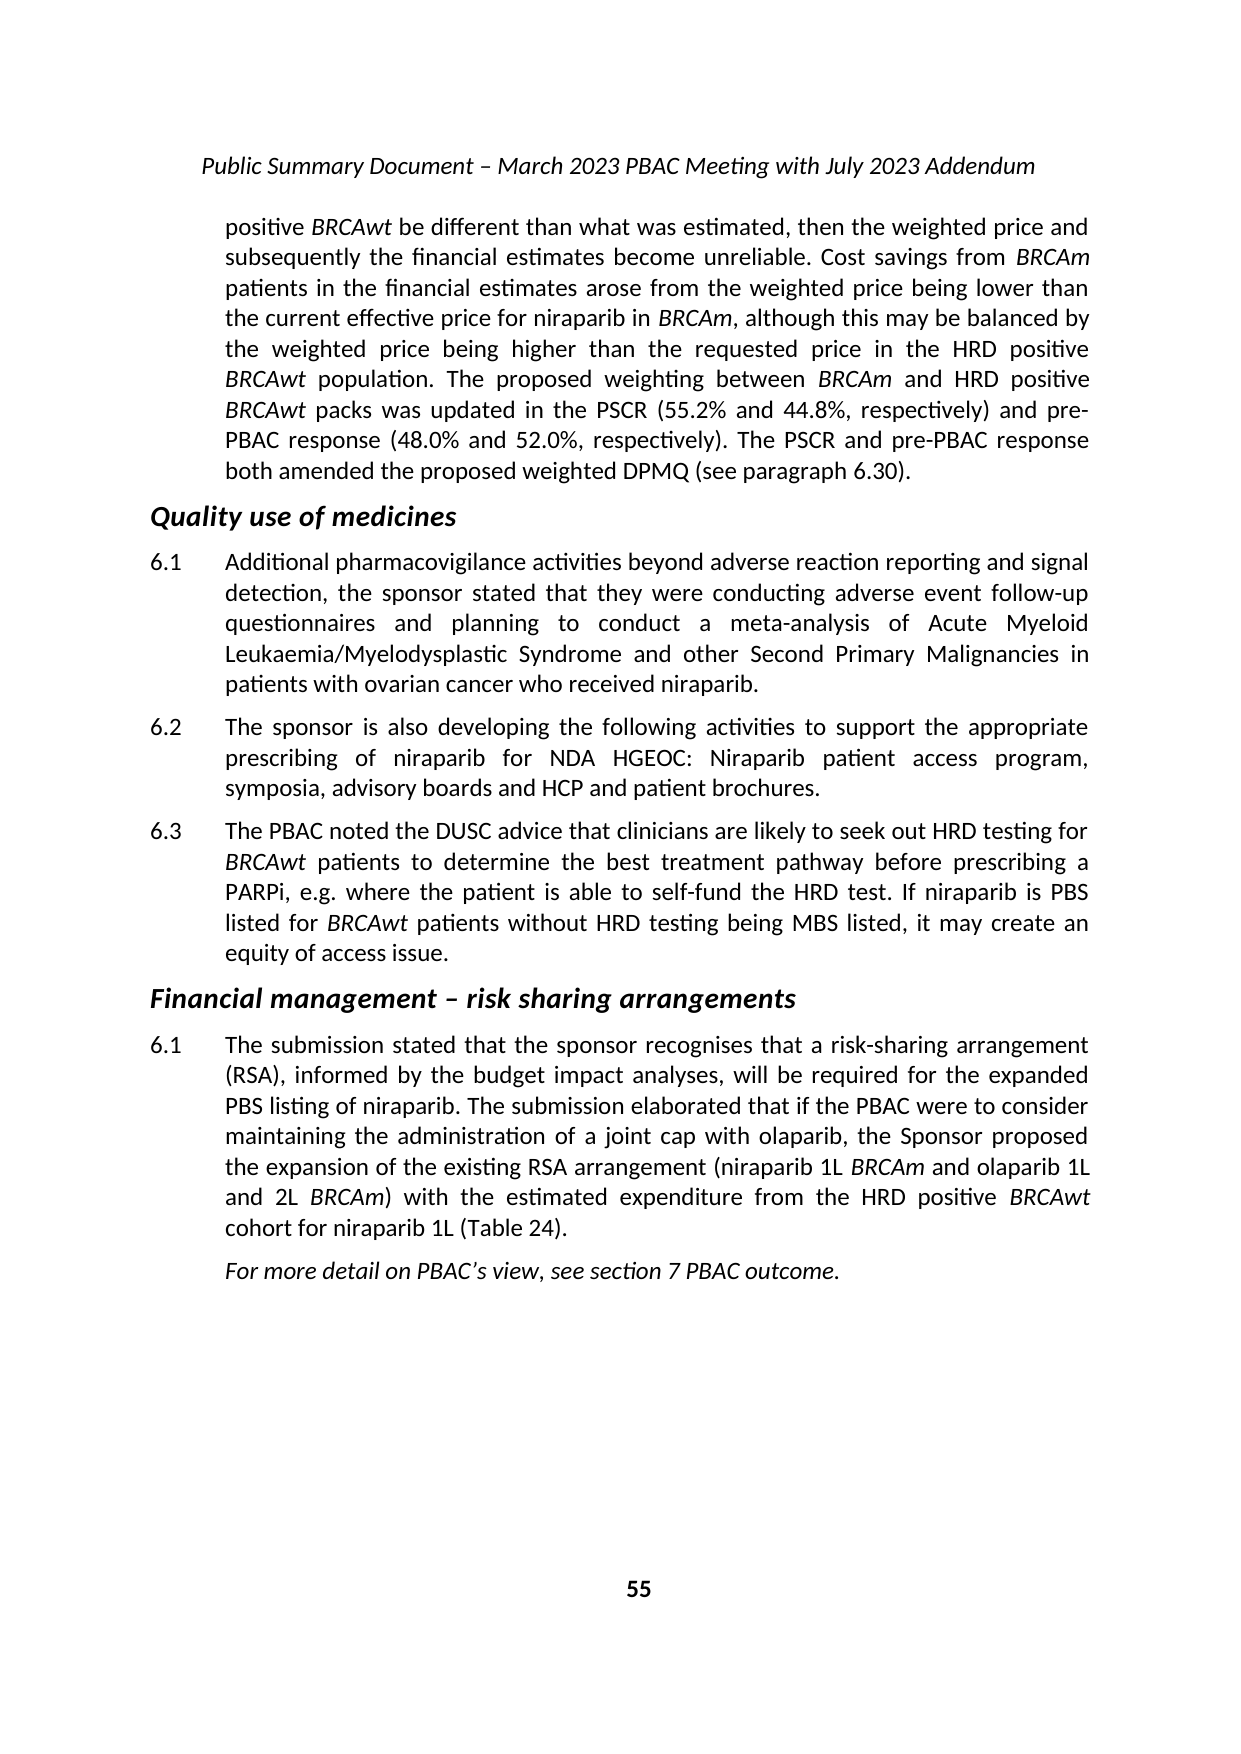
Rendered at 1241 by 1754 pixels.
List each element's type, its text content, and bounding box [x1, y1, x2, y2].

subtitle Financial management – risk sharing arrangements [150, 981, 1090, 1016]
subtitle Quality use of medicines [150, 498, 1090, 534]
list The submission stated that the sponsor recognises that a risk-sharing arrangement (RSA), informed by the budget impact analyses, will be required for the expanded PBS listing of niraparib. The submission elaborated that if the PBAC were to consider maintaining the administration of a joint cap with olaparib, the Sponsor proposed the expansion of the existing RSA arrangement (niraparib 1L BRCAm and olaparib 1L and 2L BRCAm) with the estimated expenditure from the HRD positive BRCAwt cohort for niraparib 1L (Table 24). [150, 1029, 1090, 1242]
list For more detail on PBAC’s view, see section 7 PBAC outcome. [225, 1255, 1090, 1285]
list The PBAC noted the DUSC advice that clinicians are likely to seek out HRD testing for BRCAwt patients to determine the best treatment pathway before prescribing a PARPi, e.g. where the patient is able to self-fund the HRD test. If niraparib is PBS listed for BRCAwt patients without HRD testing being MBS listed, it may create an equity of access issue. [150, 816, 1090, 968]
list The sponsor is also developing the following activities to support the appropriate prescribing of niraparib for NDA HGEOC: Niraparib patient access program, symposia, advisory boards and HCP and patient brochures. [150, 711, 1090, 803]
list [150, 211, 1090, 486]
list Additional pharmacovigilance activities beyond adverse reaction reporting and signal detection, the sponsor stated that they were conducting adverse event follow-up questionnaires and planning to conduct a meta-analysis of Acute Myeloid Leukaemia/Myelodysplastic Syndrome and other Second Primary Malignancies in patients with ovarian cancer who received niraparib. [150, 546, 1090, 699]
